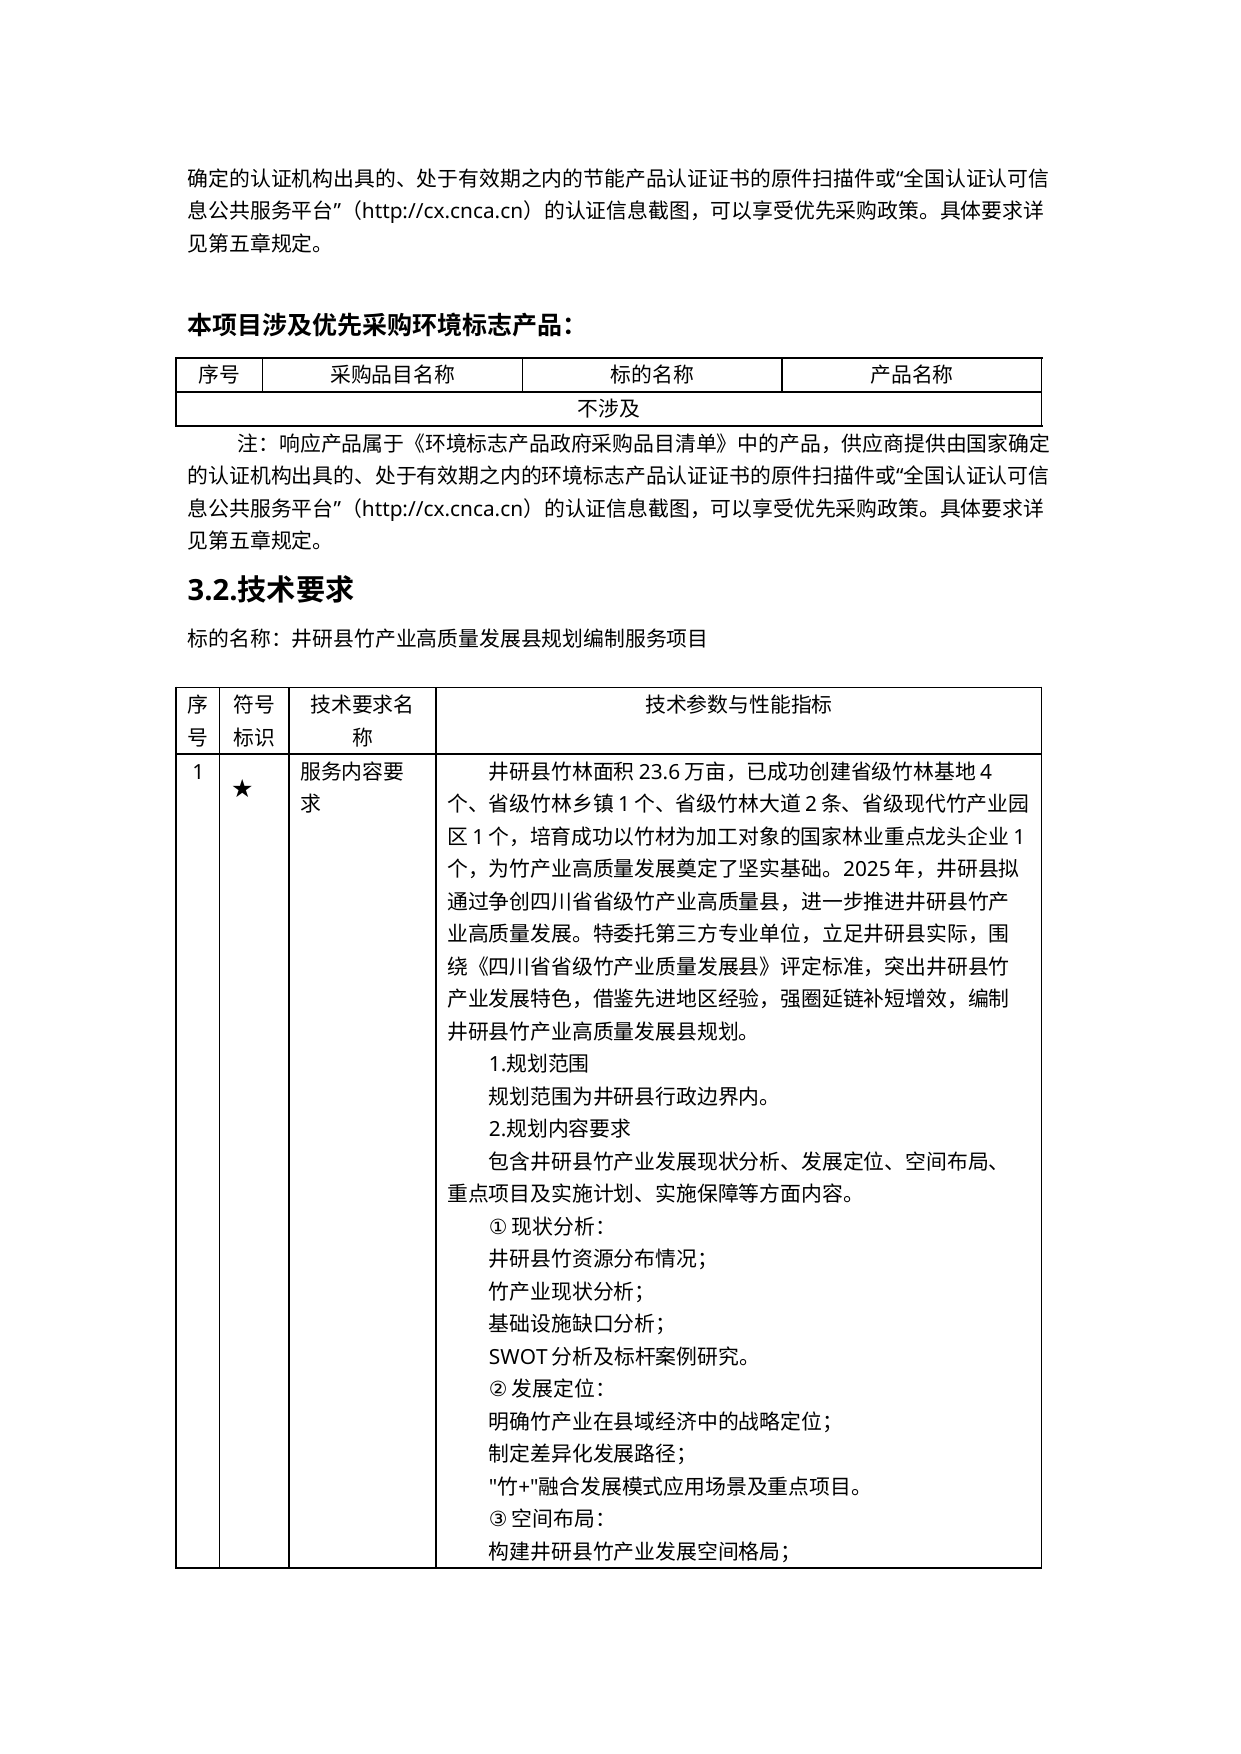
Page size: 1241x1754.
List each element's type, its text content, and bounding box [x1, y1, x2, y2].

text 标的名称：井研县竹产业高质量发展县规划编制服务项目 [187, 622, 1053, 654]
table_header 序号 [177, 359, 262, 391]
table_header 产品名称 [783, 359, 1041, 391]
table_cell 不涉及 [177, 393, 1041, 425]
table_header 技术要求名称 [290, 688, 435, 753]
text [187, 162, 1053, 259]
table_header 标的名称 [523, 359, 781, 391]
text 本项目涉及优先采购环境标志产品： [187, 292, 1053, 357]
table_header 符号标识 [220, 688, 288, 753]
table_cell 服务内容要求 [290, 755, 435, 1567]
table_header 技术参数与性能指标 [437, 688, 1041, 753]
table_cell 1 [177, 755, 219, 1567]
text 3.2.技术要求 [187, 557, 1053, 622]
table_header 序号 [177, 688, 219, 753]
text 注：响应产品属于《环境标志产品政府采购品目清单》中的产品，供应商提供由国家确定的认证机构出具的、处于有效期之内的环境标志产品认证证书的原件扫描件或“全国认证认可信息公共服务平台”（http://cx.cnca.cn）的认证信息截图，可以享受优先采购政策。具体要求详见第五章规定。 [187, 427, 1053, 557]
table_cell ★ [220, 755, 288, 1567]
table_header 采购品目名称 [263, 359, 522, 391]
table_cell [437, 755, 1041, 1567]
